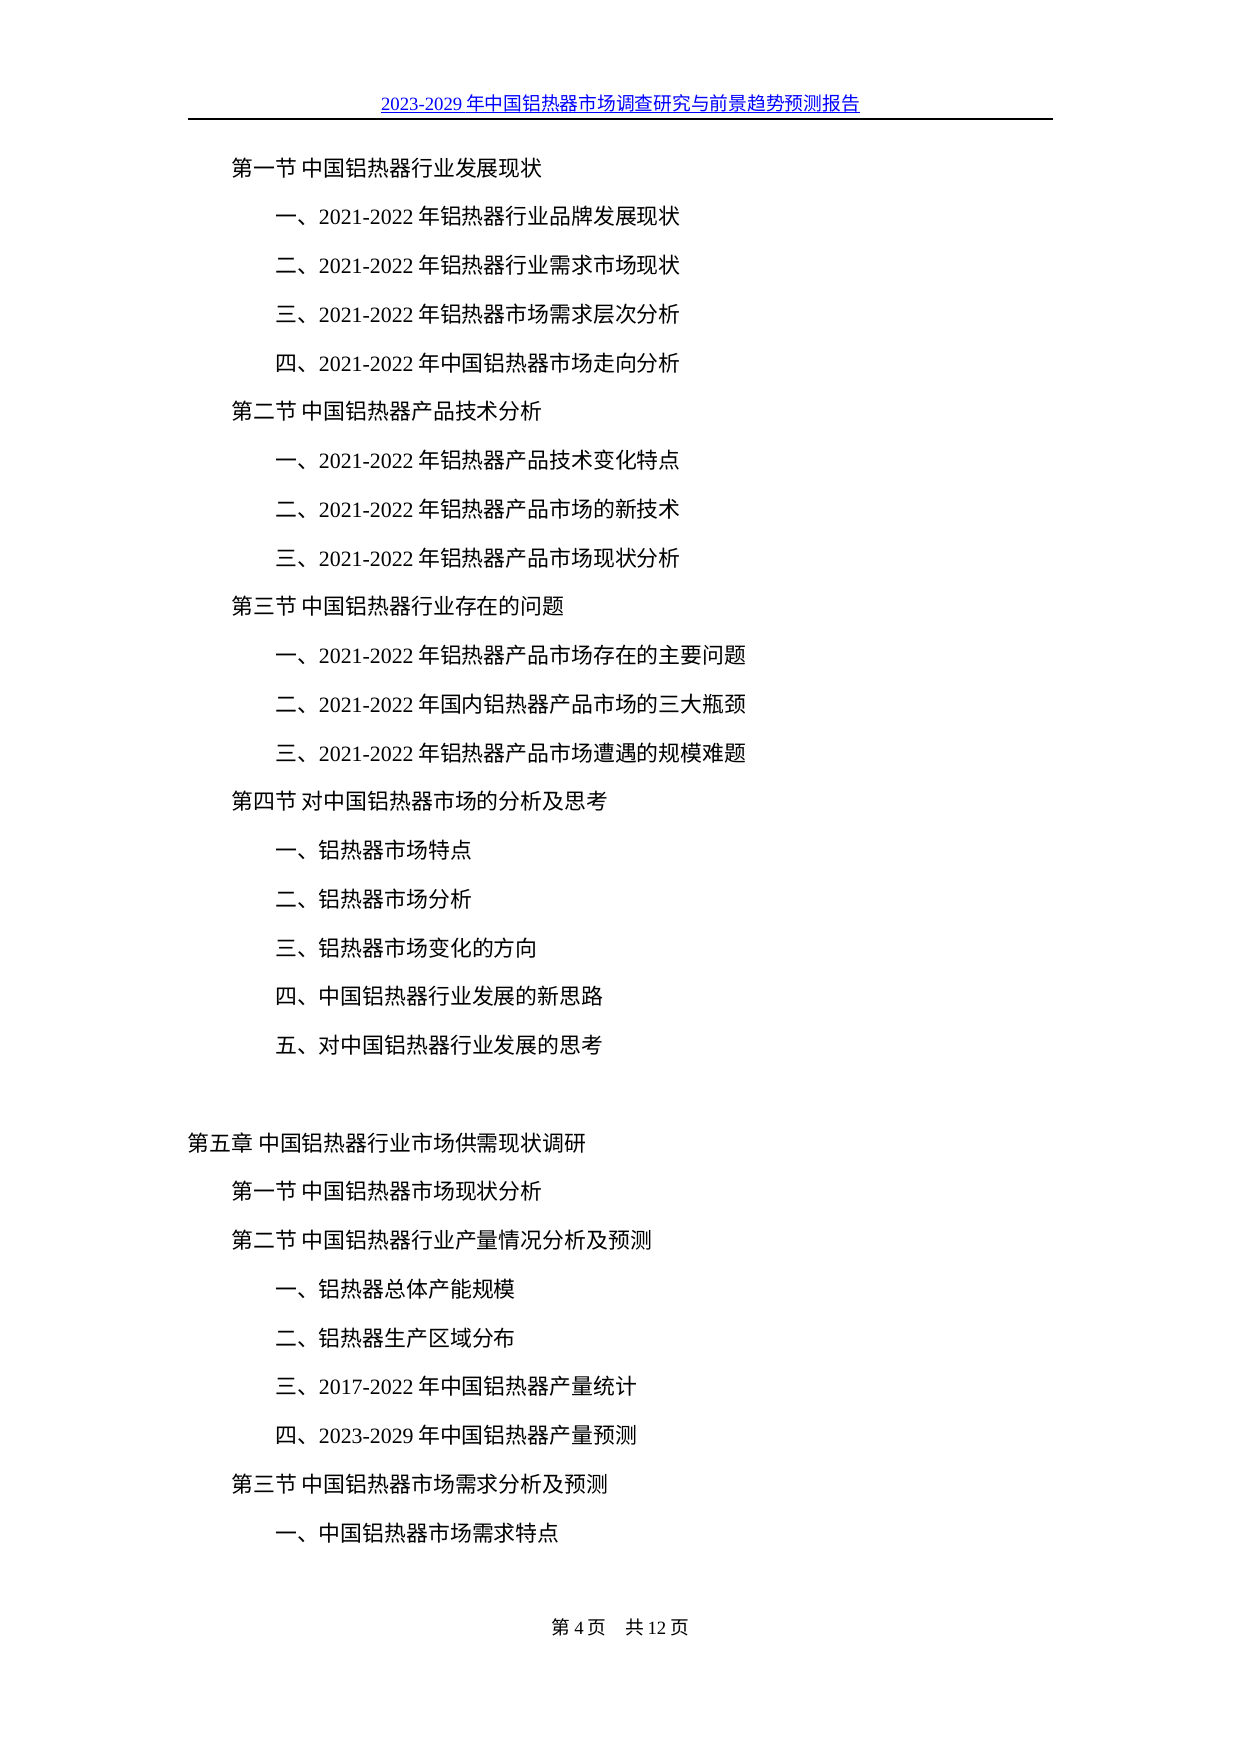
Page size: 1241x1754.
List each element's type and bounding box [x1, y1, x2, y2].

text [187, 150, 1053, 1548]
